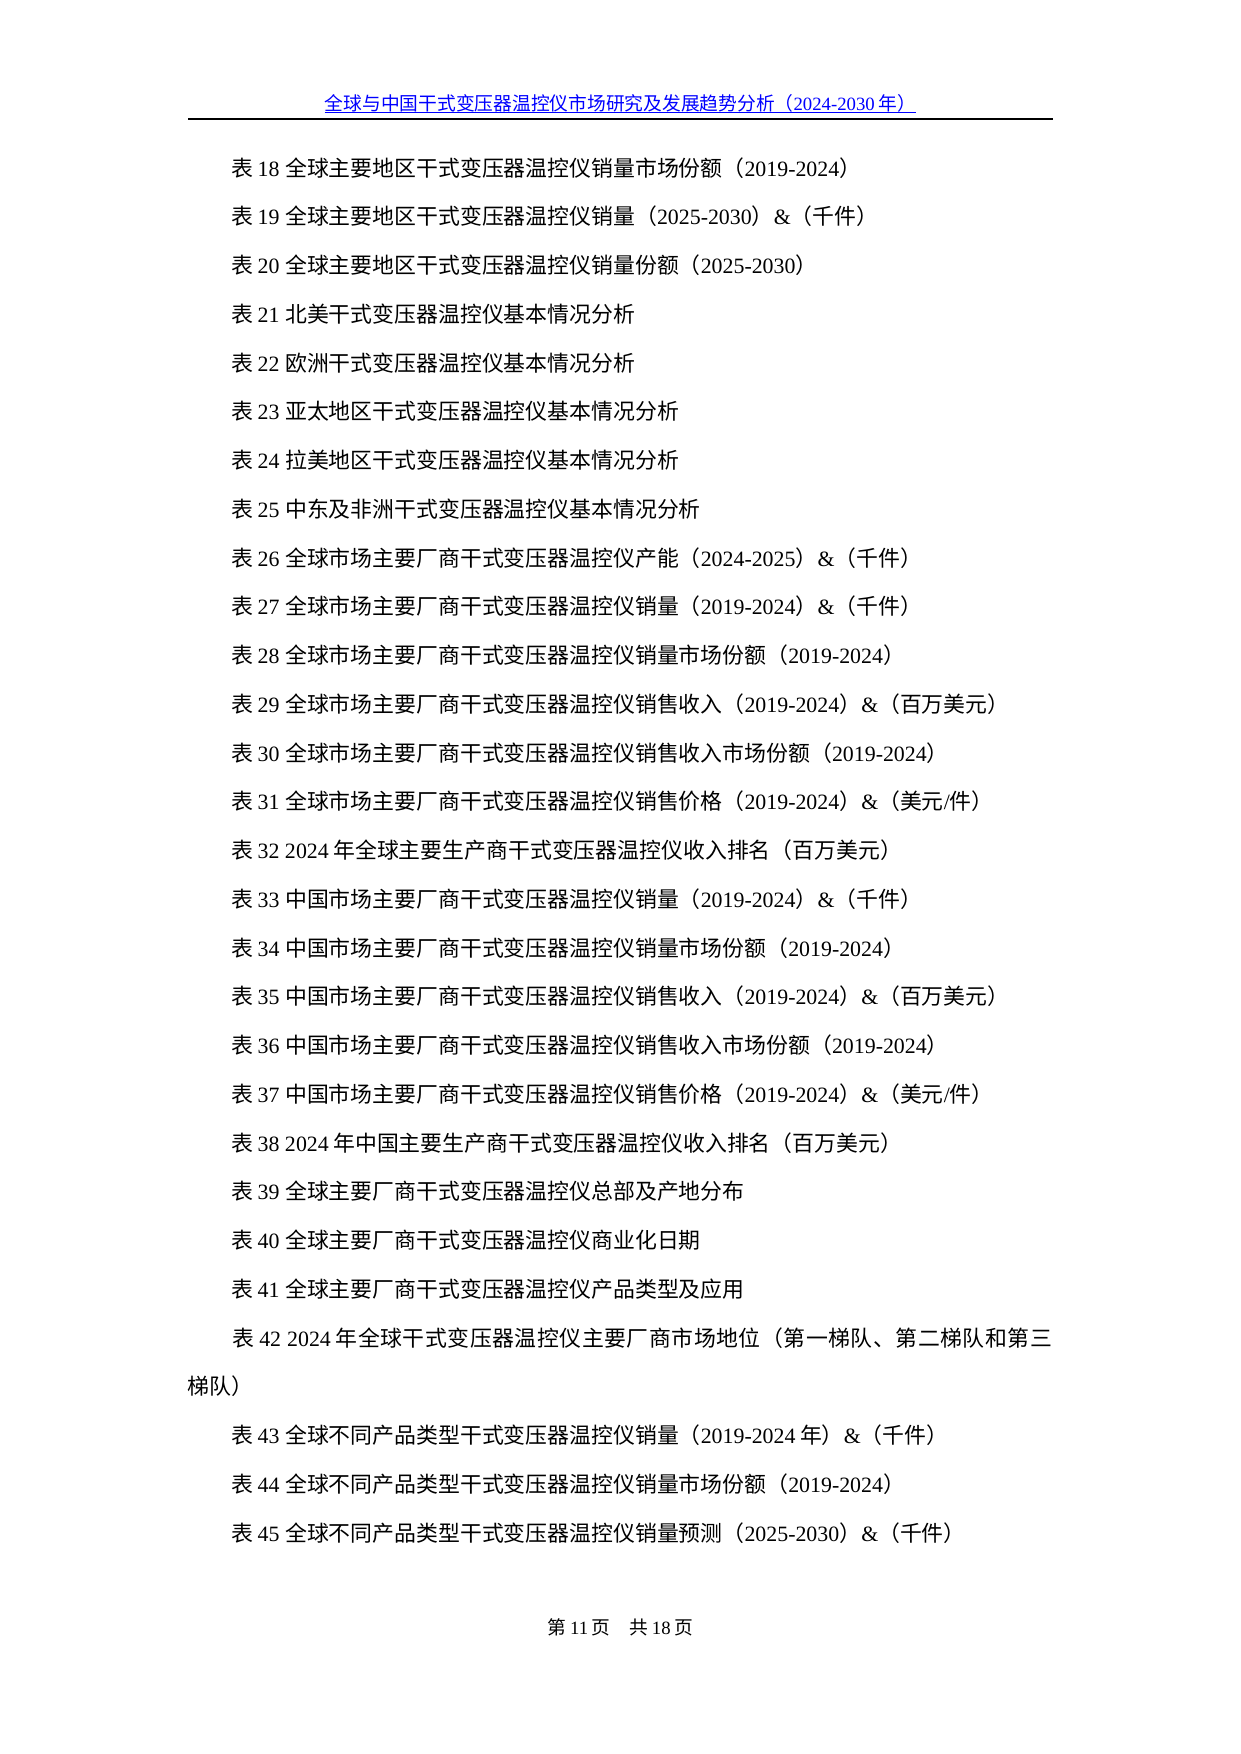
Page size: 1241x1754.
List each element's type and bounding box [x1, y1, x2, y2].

text [187, 150, 1053, 1548]
